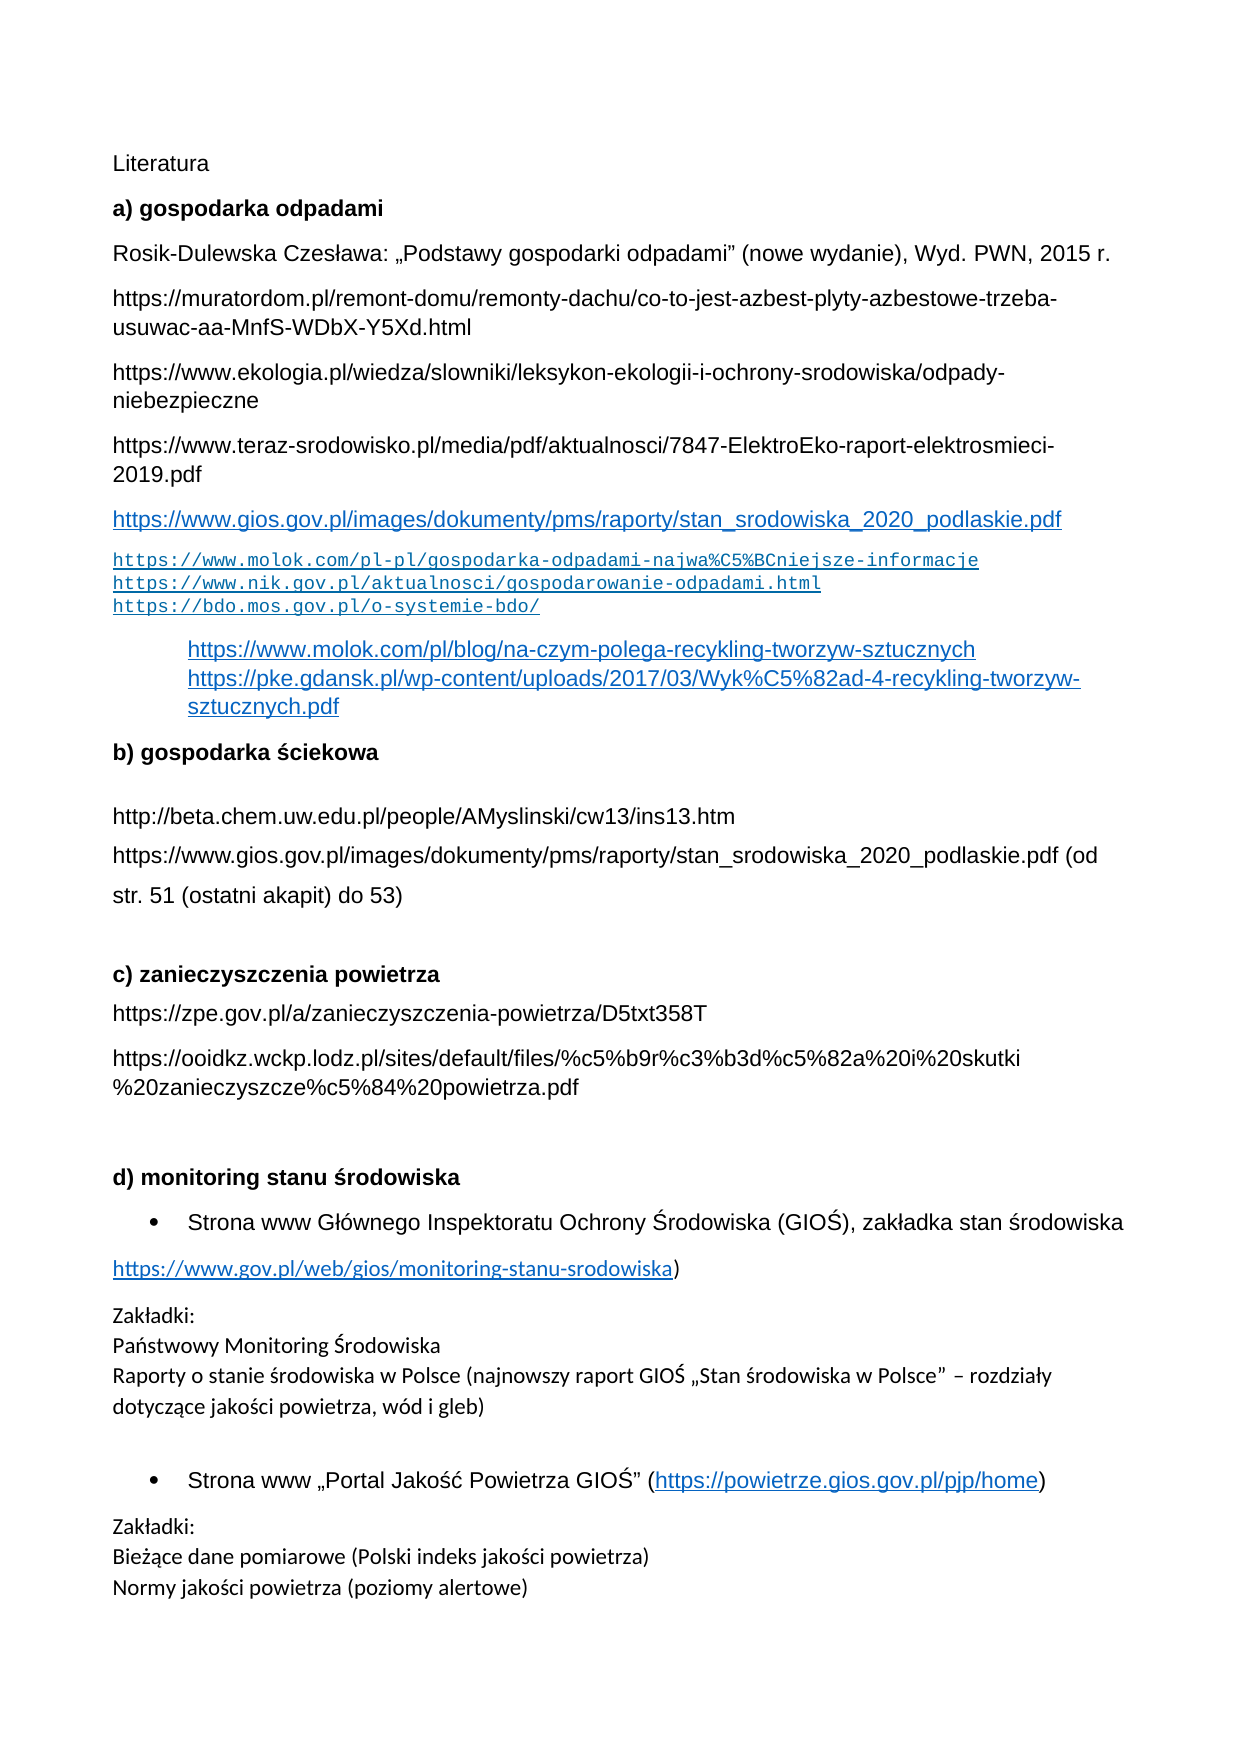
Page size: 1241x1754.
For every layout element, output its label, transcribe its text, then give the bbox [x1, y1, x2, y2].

text Rosik-Dulewska Czesława: „Podstawy gospodarki odpadami” (nowe wydanie), Wyd. PWN, 2015 r. [112, 240, 1128, 267]
text Zakładki: [112, 1301, 1128, 1329]
text https://www.gov.pl/web/gios/monitoring-stanu-srodowiska) [112, 1254, 1128, 1282]
text https://www.molok.com/pl-pl/gospodarka-odpadami-najwa%C5%BCniejsze-informacje https://www.nik.gov.pl/aktualnosci/gospodarowanie-odpadami.html https://bdo.mos.gov.pl/o-systemie-bdo/ [112, 551, 1128, 618]
list https://pke.gdansk.pl/wp-content/uploads/2017/03/Wyk%C5%82ad-4-recykling-tworzyw-sztucznych.pdf [187, 665, 1128, 720]
text https://ooidkz.wckp.lodz.pl/sites/default/files/%c5%b9r%c3%b3d%c5%82a%20i%20skutki%20zanieczyszcze%c5%84%20powietrza.pdf [112, 1045, 1128, 1100]
list https://www.molok.com/pl/blog/na-czym-polega-recykling-tworzyw-sztucznych [187, 636, 1128, 663]
text https://muratordom.pl/remont-domu/remonty-dachu/co-to-jest-azbest-plyty-azbestowe-trzeba-usuwac-aa-MnfS-WDbX-Y5Xd.html [112, 285, 1128, 340]
text Literatura [112, 150, 1128, 176]
text a) gospodarka odpadami [112, 195, 1128, 221]
text Bieżące dane pomiarowe (Polski indeks jakości powietrza) [112, 1542, 1128, 1570]
text b) gospodarka ściekowa [112, 738, 1128, 765]
text https://zpe.gov.pl/a/zanieczyszczenia-powietrza/D5txt358T [112, 1000, 1128, 1027]
text https://www.gios.gov.pl/images/dokumenty/pms/raporty/stan_srodowiska_2020_podlaskie.pdf [112, 506, 1128, 532]
text Zakładki: [112, 1512, 1128, 1540]
list Strona www „Portal Jakość Powietrza GIOŚ” (https://powietrze.gios.gov.pl/pjp/home) [150, 1467, 1128, 1493]
text Raporty o stanie środowiska w Polsce (najnowszy raport GIOŚ „Stan środowiska w Polsce” – rozdziały dotyczące jakości powietrza, wód i gleb) [112, 1362, 1128, 1420]
text Normy jakości powietrza (poziomy alertowe) [112, 1573, 1128, 1601]
text https://www.teraz-srodowisko.pl/media/pdf/aktualnosci/7847-ElektroEko-raport-elektrosmieci-2019.pdf [112, 432, 1128, 487]
text c) zanieczyszczenia powietrza [112, 961, 1128, 987]
text http://beta.chem.uw.edu.pl/people/AMyslinski/cw13/ins13.htm [112, 803, 1128, 829]
text https://www.ekologia.pl/wiedza/slowniki/leksykon-ekologii-i-ochrony-srodowiska/odpady-niebezpieczne [112, 359, 1128, 414]
list Strona www Głównego Inspektoratu Ochrony Środowiska (GIOŚ), zakładka stan środowiska [150, 1209, 1128, 1236]
text https://www.gios.gov.pl/images/dokumenty/pms/raporty/stan_srodowiska_2020_podlaskie.pdf (od [112, 842, 1128, 869]
text Państwowy Monitoring Środowiska [112, 1331, 1128, 1359]
text str. 51 (ostatni akapit) do 53) [112, 882, 1128, 908]
text d) monitoring stanu środowiska [112, 1164, 1128, 1190]
